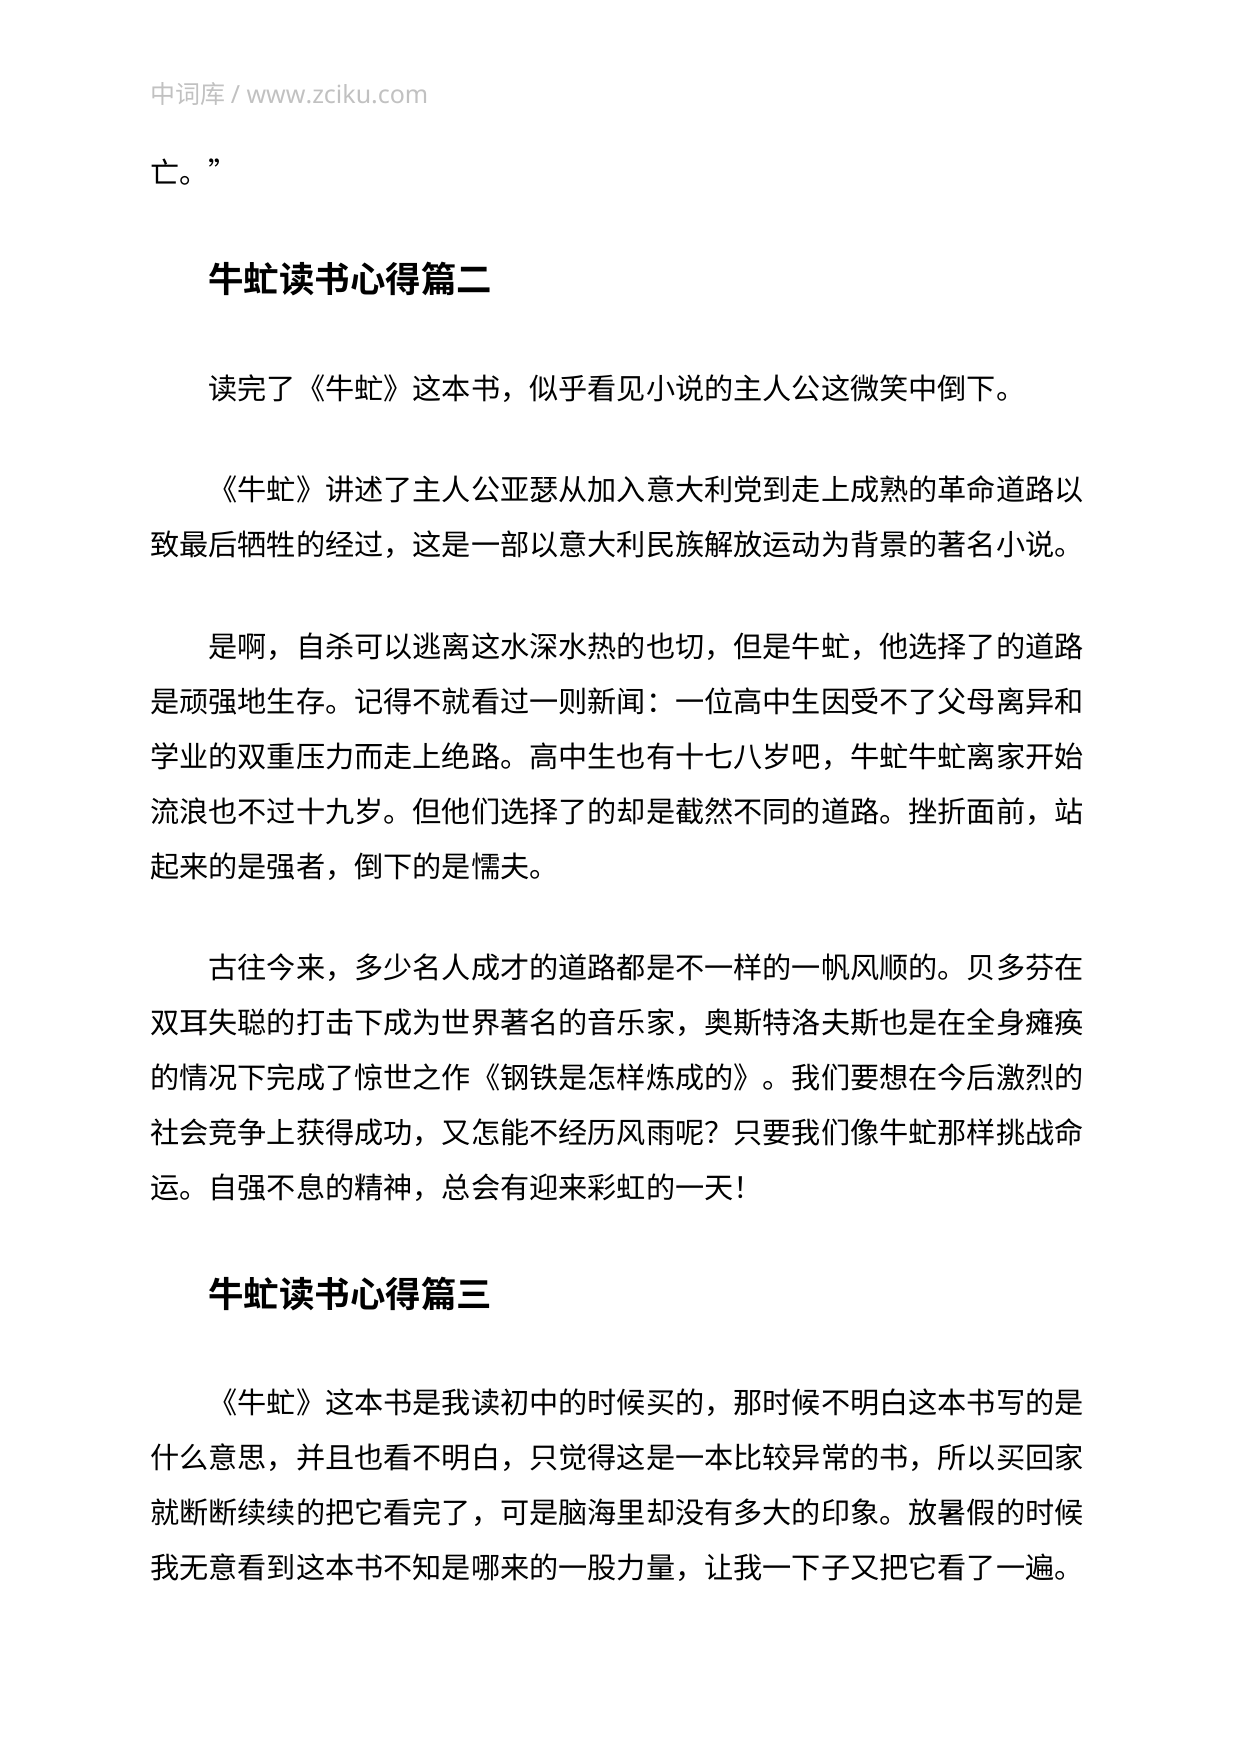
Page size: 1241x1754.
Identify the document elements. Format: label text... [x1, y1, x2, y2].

text 是啊，自杀可以逃离这水深水热的也切，但是牛虻，他选择了的道路是顽强地生存。记得不就看过一则新闻：一位高中生因受不了父母离异和学业的双重压力而走上绝路。高中生也有十七八岁吧，牛虻牛虻离家开始流浪也不过十九岁。但他们选择了的却是截然不同的道路。挫折面前，站起来的是强者，倒下的是懦夫。 [150, 624, 1090, 886]
text 《牛虻》讲述了主人公亚瑟从加入意大利党到走上成熟的革命道路以致最后牺牲的经过，这是一部以意大利民族解放运动为背景的著名小说。 [150, 467, 1090, 564]
text 古往今来，多少名人成才的道路都是不一样的一帆风顺的。贝多芬在双耳失聪的打击下成为世界著名的音乐家，奥斯特洛夫斯也是在全身瘫痪的情况下完成了惊世之作《钢铁是怎样炼成的》。我们要想在今后激烈的社会竞争上获得成功，又怎能不经历风雨呢？只要我们像牛虻那样挑战命运。自强不息的精神，总会有迎来彩虹的一天！ [150, 945, 1090, 1207]
text 牛虻读书心得篇三 [150, 1266, 1090, 1318]
text 读完了《牛虻》这本书，似乎看见小说的主人公这微笑中倒下。 [150, 365, 1090, 407]
text 《牛虻》这本书是我读初中的时候买的，那时候不明白这本书写的是什么意思，并且也看不明白，只觉得这是一本比较异常的书，所以买回家就断断续续的把它看完了，可是脑海里却没有多大的印象。放暑假的时候我无意看到这本书不知是哪来的一股力量，让我一下子又把它看了一遍。 [150, 1380, 1090, 1587]
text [150, 150, 1090, 192]
text 牛虻读书心得篇二 [150, 252, 1090, 303]
